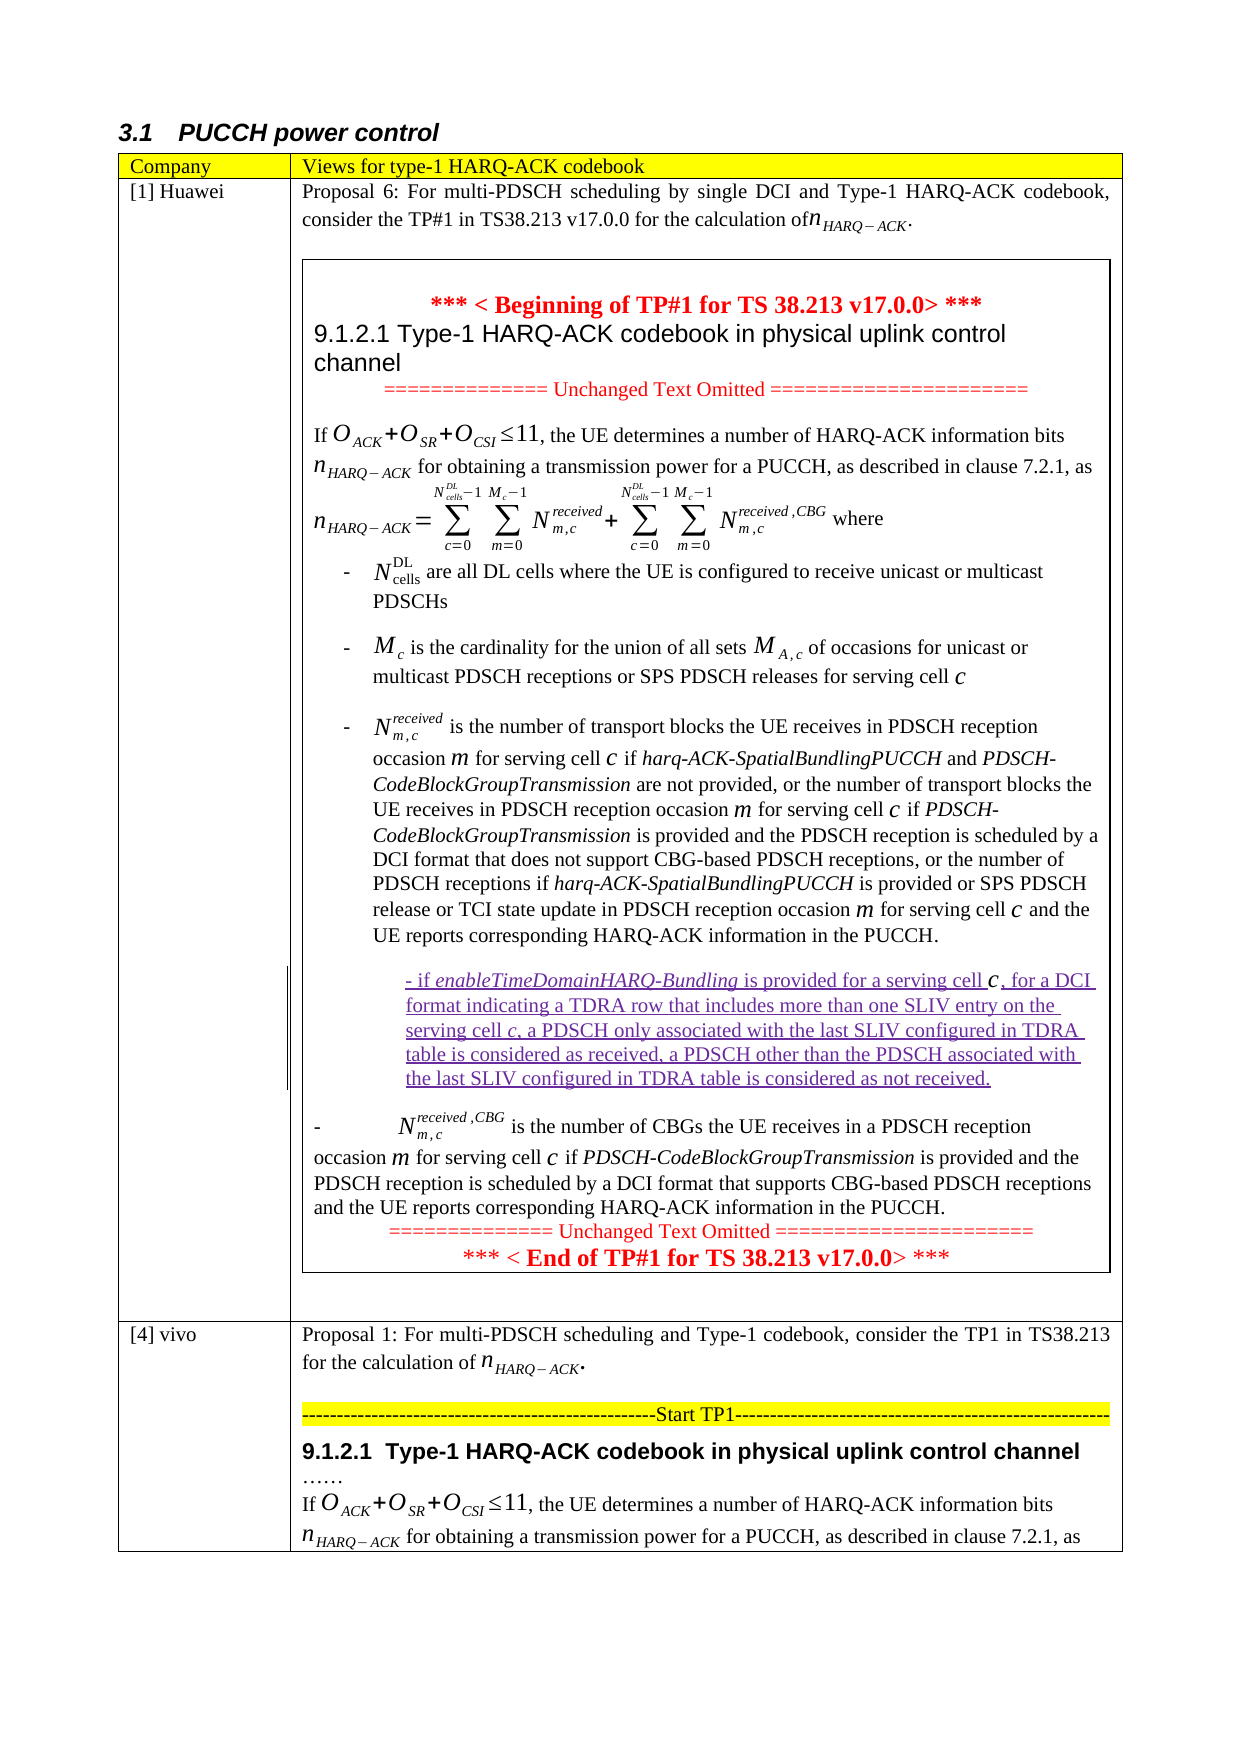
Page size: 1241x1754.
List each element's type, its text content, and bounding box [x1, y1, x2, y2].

table_cell [4] vivo [119, 1322, 290, 1551]
table_cell Proposal 6: For multi-PDSCH scheduling by single DCI and Type-1 HARQ-ACK codebook, consider the TP#1 in TS38.213 v17.0.0 for the calculation of. [291, 179, 1122, 1321]
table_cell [291, 1322, 1122, 1551]
table_cell [1] Huawei [119, 179, 290, 1321]
table_header Views for type-1 HARQ-ACK codebook [291, 154, 1122, 178]
table_header Company [119, 154, 290, 178]
subtitle PUCCH power control [118, 118, 1122, 147]
